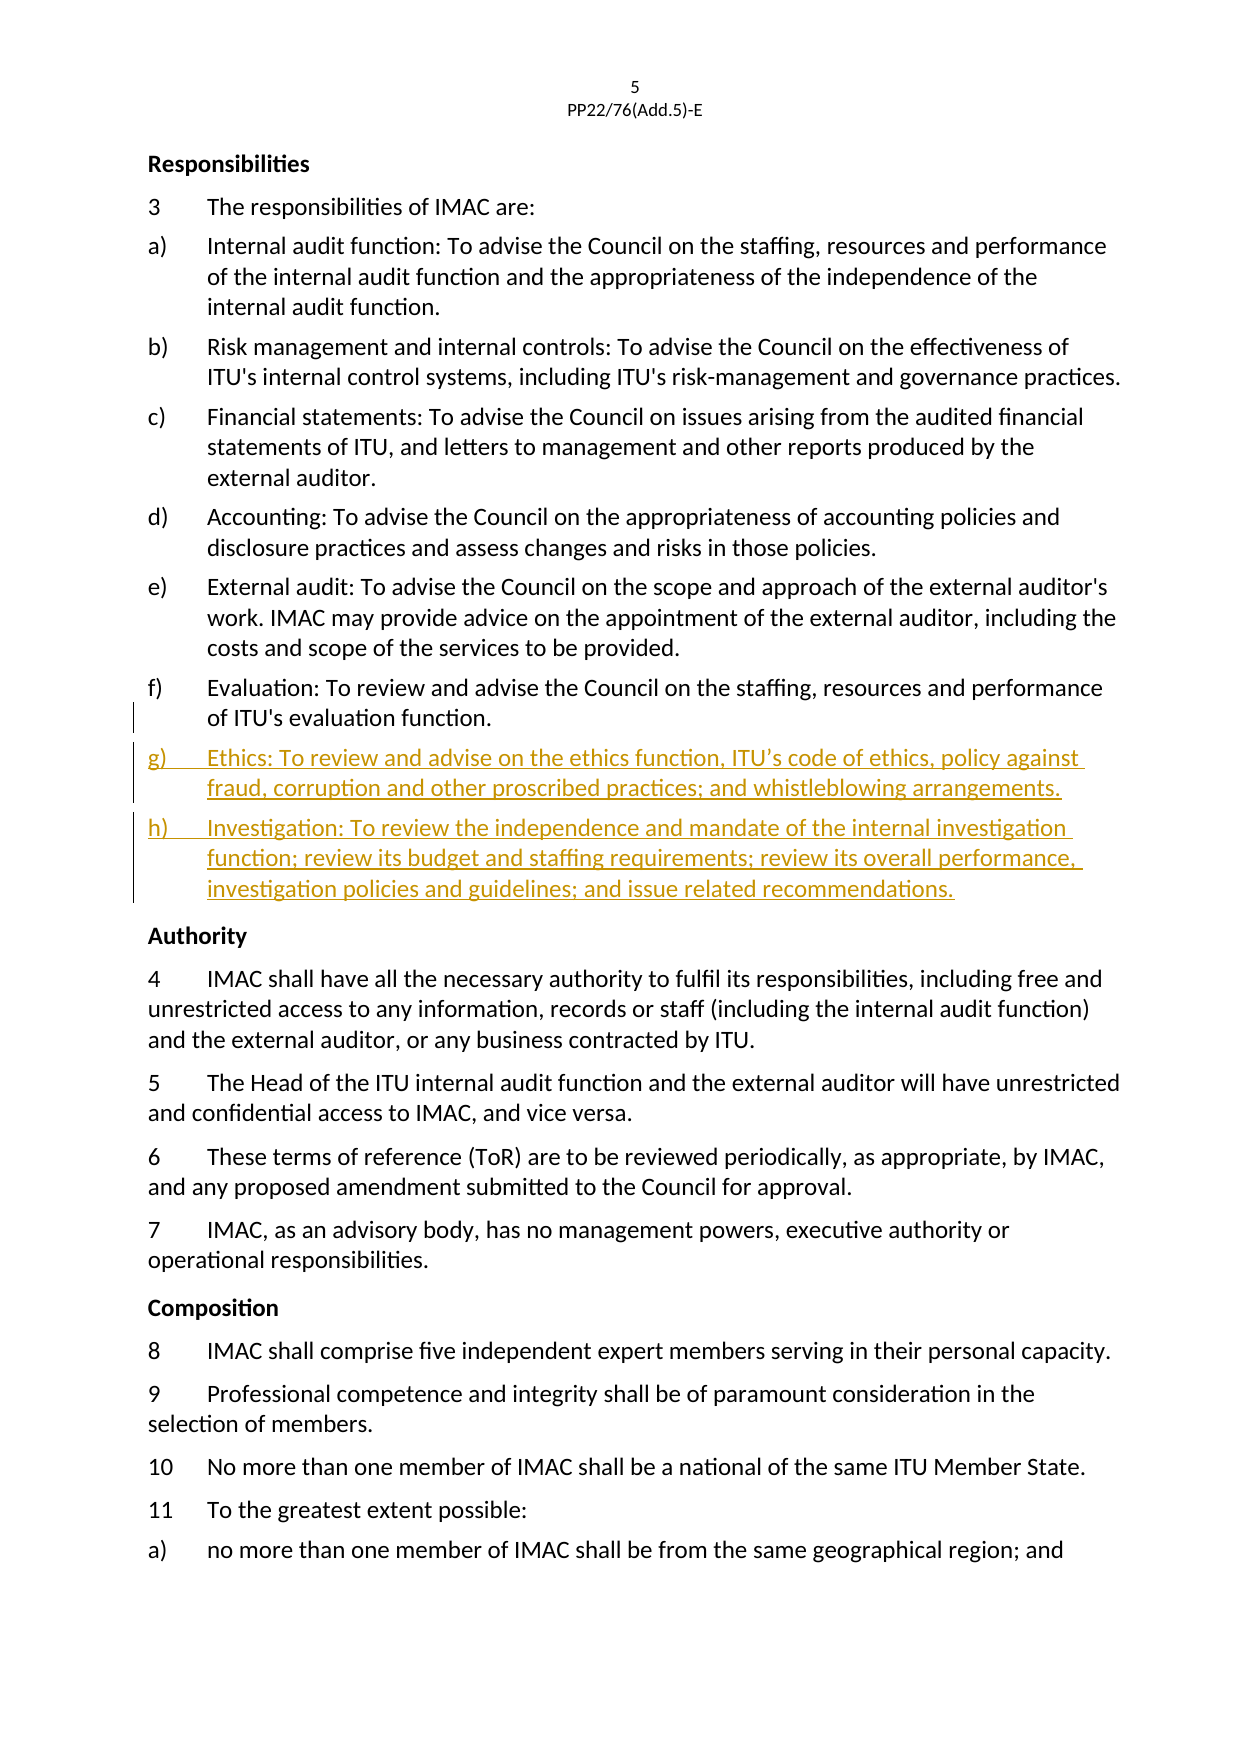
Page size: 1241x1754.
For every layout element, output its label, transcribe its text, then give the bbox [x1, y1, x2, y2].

text 6 These terms of reference (ToR) are to be reviewed periodically, as appropriate, by IMAC, and any proposed amendment submitted to the Council for approval. [148, 1141, 1122, 1202]
text 11 To the greatest extent possible: [148, 1494, 1122, 1525]
subtitle Authority [148, 920, 1122, 951]
text 8 IMAC shall comprise five independent expert members serving in their personal capacity. [148, 1335, 1122, 1365]
text d) Accounting: To advise the Council on the appropriateness of accounting policies and disclosure practices and assess changes and risks in those policies. [148, 501, 1122, 562]
text a) Internal audit function: To advise the Council on the staffing, resources and performance of the internal audit function and the appropriateness of the independence of the internal audit function. [148, 230, 1122, 322]
text 7 IMAC, as an advisory body, has no management powers, executive authority or operational responsibilities. [148, 1214, 1122, 1275]
text 5 The Head of the ITU internal audit function and the external auditor will have unrestricted and confidential access to IMAC, and vice versa. [148, 1067, 1122, 1128]
text 4 IMAC shall have all the necessary authority to fulfil its responsibilities, including free and unrestricted access to any information, records or staff (including the internal audit function) and the external auditor, or any business contracted by ITU. [148, 963, 1122, 1054]
text f) Evaluation: To review and advise the Council on the staffing, resources and performance of ITU's evaluation function. [148, 672, 1122, 733]
subtitle Composition [148, 1292, 1122, 1322]
text c) Financial statements: To advise the Council on issues arising from the audited financial statements of ITU, and letters to management and other reports produced by the external auditor. [148, 401, 1122, 492]
text a) no more than one member of IMAC shall be from the same geographical region; and [148, 1534, 1122, 1564]
text e) External audit: To advise the Council on the scope and approach of the external auditor's work. IMAC may provide advice on the appointment of the external auditor, including the costs and scope of the services to be provided. [148, 571, 1122, 663]
text 9 Professional competence and integrity shall be of paramount consideration in the selection of members. [148, 1378, 1122, 1439]
text 3 The responsibilities of IMAC are: [148, 191, 1122, 221]
text 10 No more than one member of IMAC shall be a national of the same ITU Member State. [148, 1451, 1122, 1482]
subtitle Responsibilities [148, 148, 1122, 178]
text b) Risk management and internal controls: To advise the Council on the effectiveness of ITU's internal control systems, including ITU's risk-management and governance practices. [148, 331, 1122, 392]
